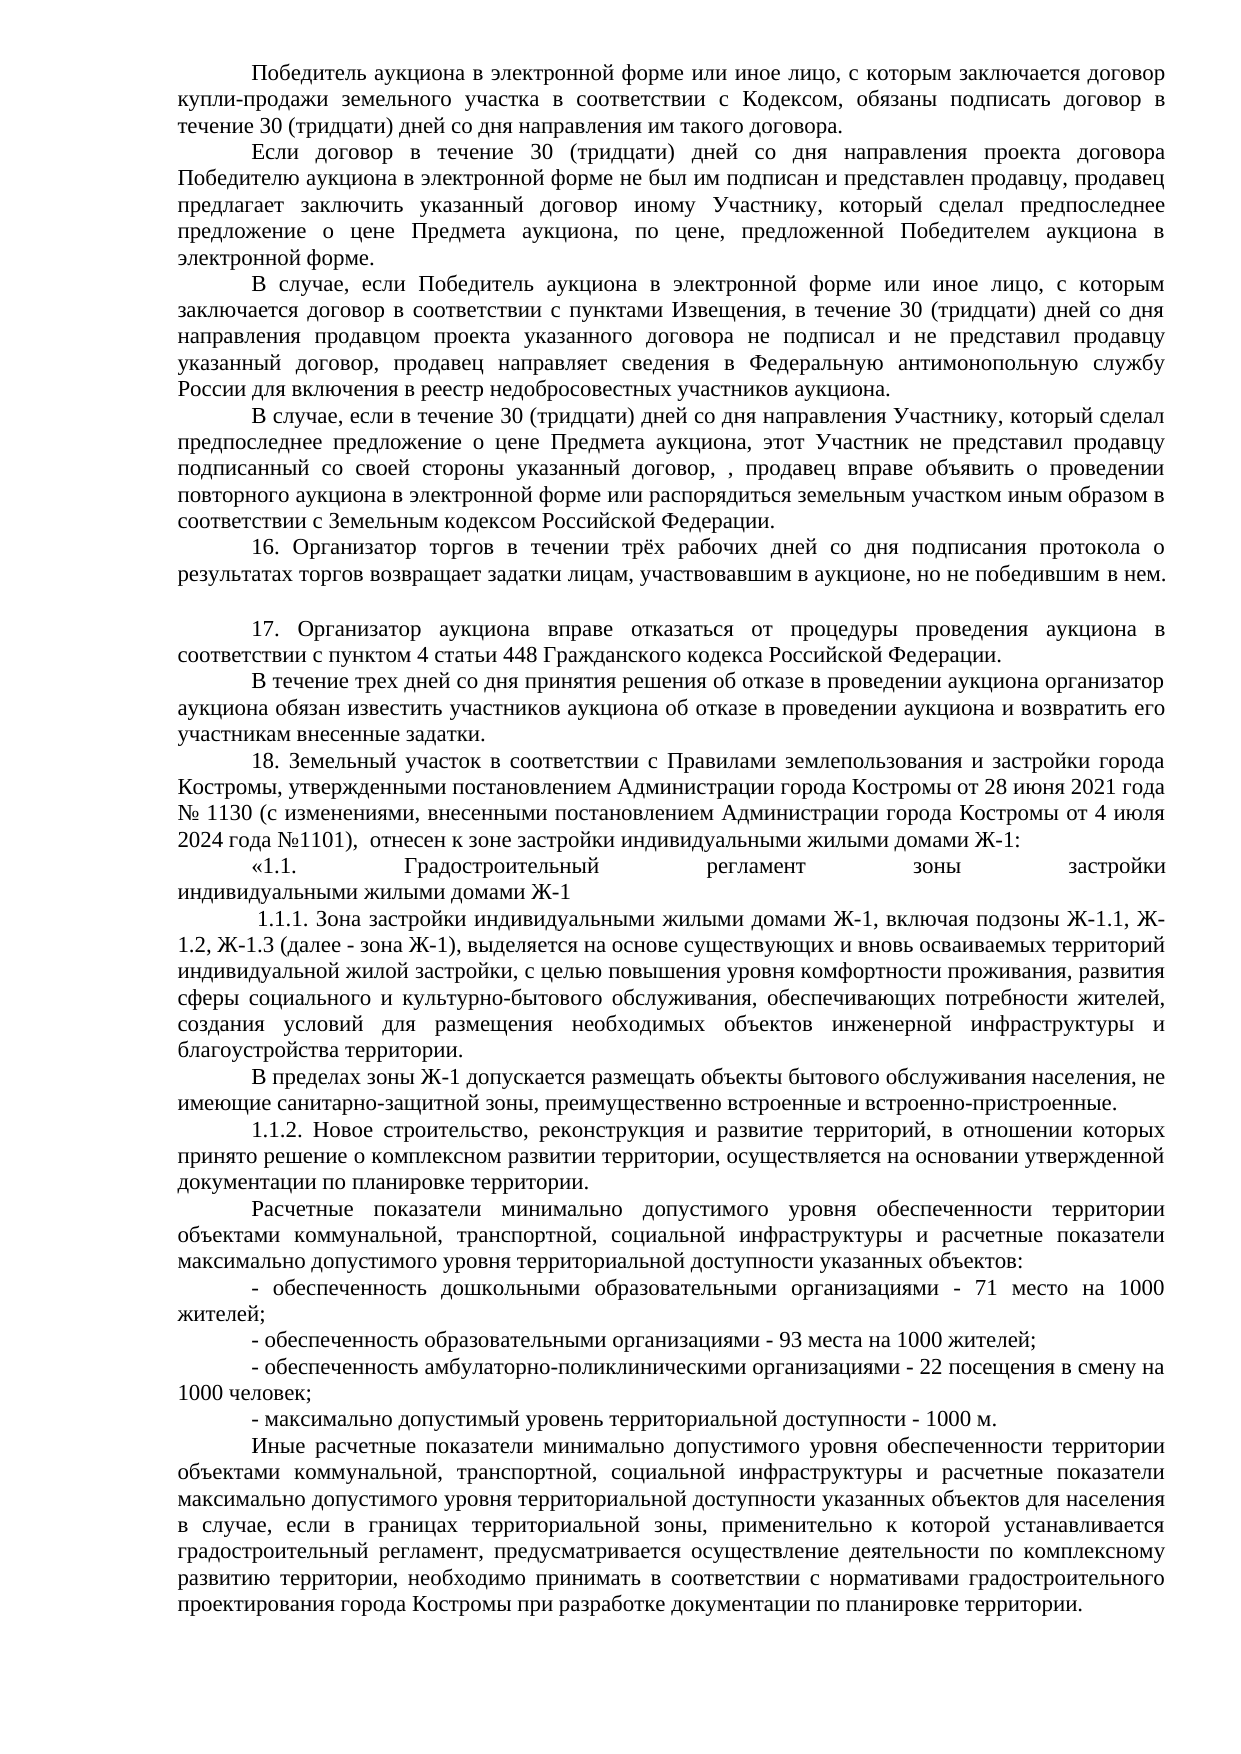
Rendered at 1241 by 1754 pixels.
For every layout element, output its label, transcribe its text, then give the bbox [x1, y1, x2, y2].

text 1.1.2. Новое строительство, реконструкция и развитие территорий, в отношении которых принято решение о комплексном развитии территории, осуществляется на основании утвержденной документации по планировке территории. [177, 1116, 1167, 1195]
text 16. Организатор торгов в течении трёх рабочих дней со дня подписания протокола о результатах торгов возвращает задатки лицам, участвовавшим в аукционе, но не победившим в нем. [177, 533, 1167, 615]
text Победитель аукциона в электронной форме или иное лицо, с которым заключается договор купли-продажи земельного участка в соответствии с Кодексом, обязаны подписать договор в течение 30 (тридцати) дней со дня направления им такого договора. [177, 59, 1167, 138]
text 17. Организатор аукциона вправе отказаться от процедуры проведения аукциона в соответствии с пунктом 4 статьи 448 Гражданского кодекса Российской Федерации. [177, 615, 1167, 668]
text 18. Земельный участок в соответствии с Правилами землепользования и застройки города Костромы, утвержденными постановлением Администрации города Костромы от 28 июня 2021 года № 1130 (с изменениями, внесенными постановлением Администрации города Костромы от 4 июля 2024 года №1101), отнесен к зоне застройки индивидуальными жилыми домами Ж-1: [177, 747, 1167, 852]
text - максимально допустимый уровень территориальной доступности - 1000 м. [177, 1406, 1167, 1432]
text «1.1. Градостроительный регламент зоны застройки индивидуальными жилыми домами Ж-1 [177, 852, 1167, 905]
text 1.1.1. Зона застройки индивидуальными жилыми домами Ж-1, включая подзоны Ж-1.1, Ж-1.2, Ж-1.3 (далее - зона Ж-1), выделяется на основе существующих и вновь осваиваемых территорий индивидуальной жилой застройки, с целью повышения уровня комфортности проживания, развития сферы социального и культурно-бытового обслуживания, обеспечивающих потребности жителей, создания условий для размещения необходимых объектов инженерной инфраструктуры и благоустройства территории. [177, 905, 1167, 1063]
text - обеспеченность образовательными организациями - 93 места на 1000 жителей; [177, 1326, 1167, 1353]
text В течение трех дней со дня принятия решения об отказе в проведении аукциона организатор аукциона обязан известить участников аукциона об отказе в проведении аукциона и возвратить его участникам внесенные задатки. [177, 668, 1167, 747]
text В пределах зоны Ж-1 допускается размещать объекты бытового обслуживания населения, не имеющие санитарно-защитной зоны, преимущественно встроенные и встроенно-пристроенные. [177, 1063, 1167, 1116]
text В случае, если в течение 30 (тридцати) дней со дня направления Участнику, который сделал предпоследнее предложение о цене Предмета аукциона, этот Участник не представил продавцу подписанный со своей стороны указанный договор, , продавец вправе объявить о проведении повторного аукциона в электронной форме или распорядиться земельным участком иным образом в соответствии с Земельным кодексом Российской Федерации. [177, 402, 1167, 533]
text В случае, если Победитель аукциона в электронной форме или иное лицо, с которым заключается договор в соответствии с пунктами Извещения, в течение 30 (тридцати) дней со дня направления продавцом проекта указанного договора не подписал и не представил продавцу указанный договор, продавец направляет сведения в Федеральную антимонопольную службу России для включения в реестр недобросовестных участников аукциона. [177, 270, 1167, 402]
text Расчетные показатели минимально допустимого уровня обеспеченности территории объектами коммунальной, транспортной, социальной инфраструктуры и расчетные показатели максимально допустимого уровня территориальной доступности указанных объектов: [177, 1195, 1167, 1274]
text Иные расчетные показатели минимально допустимого уровня обеспеченности территории объектами коммунальной, транспортной, социальной инфраструктуры и расчетные показатели максимально допустимого уровня территориальной доступности указанных объектов для населения в случае, если в границах территориальной зоны, применительно к которой устанавливается градостроительный регламент, предусматривается осуществление деятельности по комплексному развитию территории, необходимо принимать в соответствии с нормативами градостроительного проектирования города Костромы при разработке документации по планировке территории. [177, 1432, 1167, 1616]
text - обеспеченность дошкольными образовательными организациями - 71 место на 1000 жителей; [177, 1274, 1167, 1326]
text Если договор в течение 30 (тридцати) дней со дня направления проекта договора Победителю аукциона в электронной форме не был им подписан и представлен продавцу, продавец предлагает заключить указанный договор иному Участнику, который сделал предпоследнее предложение о цене Предмета аукциона, по цене, предложенной Победителем аукциона в электронной форме. [177, 138, 1167, 270]
text - обеспеченность амбулаторно-поликлиническими организациями - 22 посещения в смену на 1000 человек; [177, 1353, 1167, 1406]
